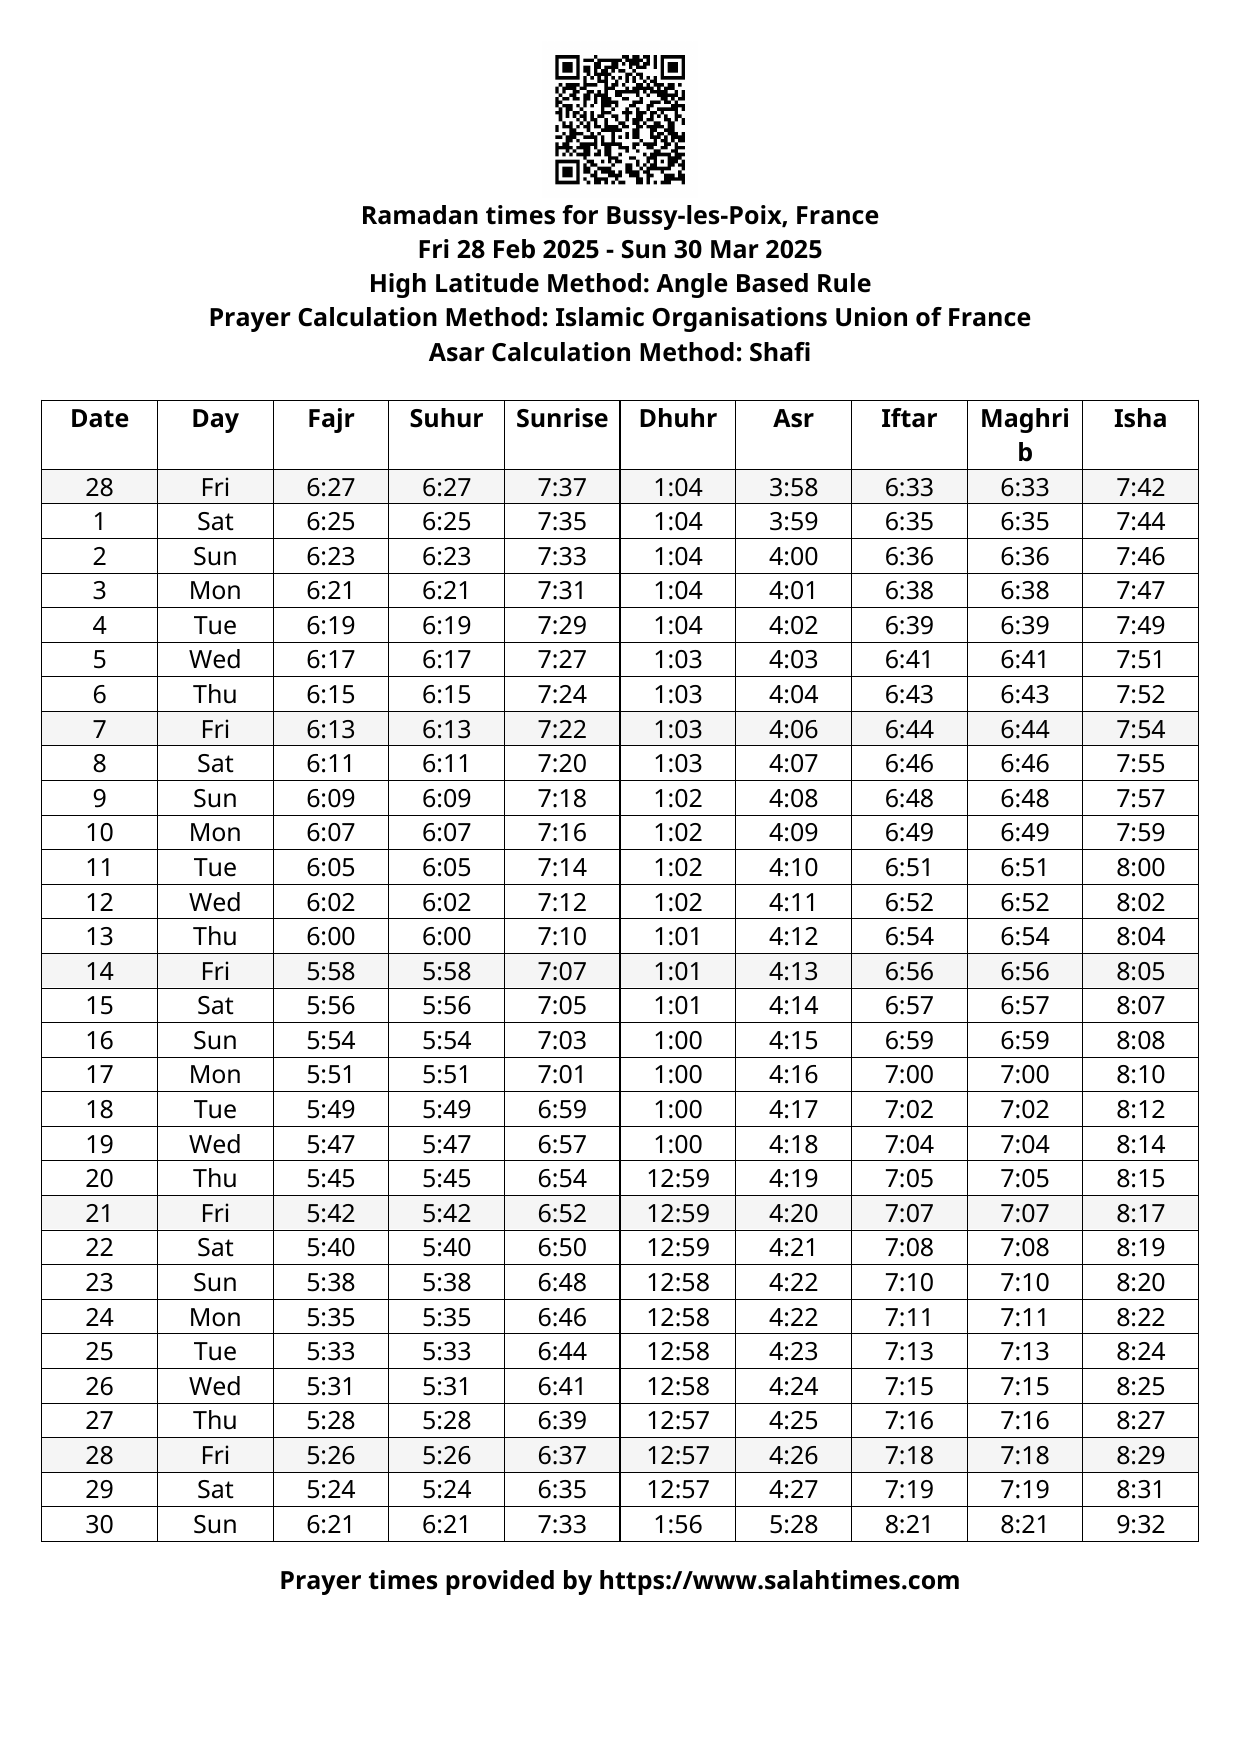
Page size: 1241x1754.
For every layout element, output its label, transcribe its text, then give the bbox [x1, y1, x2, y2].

table_cell 6:46 [968, 746, 1082, 780]
table_cell 6:54 [505, 1161, 619, 1195]
table_cell 15 [42, 989, 157, 1022]
table_cell 7:19 [968, 1473, 1082, 1506]
table_cell 7:00 [968, 1058, 1082, 1091]
table_cell 6:05 [274, 850, 388, 884]
table_cell 4:20 [736, 1196, 851, 1229]
table_header Sunrise [505, 401, 619, 469]
table_cell 1:02 [621, 816, 735, 849]
table_cell Mon [158, 574, 273, 607]
table_cell 7:20 [505, 746, 619, 780]
table_cell 7:54 [1083, 712, 1198, 745]
table_cell 6:36 [852, 539, 967, 572]
table_cell 5:38 [274, 1265, 388, 1299]
table_cell 10 [42, 816, 157, 849]
table_cell 9:32 [1083, 1507, 1198, 1541]
table_cell 12:59 [621, 1231, 735, 1264]
table_cell 8:07 [1083, 989, 1198, 1022]
table_cell 7:12 [505, 885, 619, 918]
table_cell 6:37 [505, 1438, 619, 1472]
table_cell 1:01 [621, 954, 735, 987]
table_cell 6:57 [505, 1127, 619, 1160]
table_cell 5:54 [274, 1023, 388, 1057]
table_cell 8:02 [1083, 885, 1198, 918]
table_cell 1:02 [621, 781, 735, 814]
table_cell 7:02 [968, 1092, 1082, 1126]
table_cell 5:38 [389, 1265, 504, 1299]
table_cell 8:08 [1083, 1023, 1198, 1057]
table_cell 6:13 [389, 712, 504, 745]
table_cell 7:18 [852, 1438, 967, 1472]
table_cell 5:28 [274, 1404, 388, 1437]
table_cell 6:57 [852, 989, 967, 1022]
table_cell 6:35 [968, 504, 1082, 538]
table_cell 6:35 [852, 504, 967, 538]
table_cell 5:58 [389, 954, 504, 987]
table_cell 4:25 [736, 1404, 851, 1437]
table_cell 5:56 [389, 989, 504, 1022]
table_cell 6:33 [968, 470, 1082, 503]
table_cell 4:17 [736, 1092, 851, 1126]
table_cell 7:15 [852, 1369, 967, 1402]
table_cell 6:48 [852, 781, 967, 814]
table_cell Wed [158, 885, 273, 918]
table_cell 21 [42, 1196, 157, 1229]
table_cell 1 [42, 504, 157, 538]
table_cell 9 [42, 781, 157, 814]
table_cell 6:25 [389, 504, 504, 538]
table_cell 1:56 [621, 1507, 735, 1541]
table_cell 7:03 [505, 1023, 619, 1057]
table_cell 6:11 [274, 746, 388, 780]
table_cell 6:51 [968, 850, 1082, 884]
table_cell Fri [158, 954, 273, 987]
table_cell 7:44 [1083, 504, 1198, 538]
table_cell 8 [42, 746, 157, 780]
table_cell 8:25 [1083, 1369, 1198, 1402]
table_cell 4:23 [736, 1334, 851, 1368]
table_cell 6:54 [968, 919, 1082, 953]
table_cell 4:24 [736, 1369, 851, 1402]
table_cell 7:07 [968, 1196, 1082, 1229]
table_cell 1:04 [621, 470, 735, 503]
table_cell 7:18 [968, 1438, 1082, 1472]
table_cell 12:57 [621, 1404, 735, 1437]
table_cell 1:00 [621, 1023, 735, 1057]
table_cell 2 [42, 539, 157, 572]
table_cell 3:58 [736, 470, 851, 503]
table_cell 6:00 [274, 919, 388, 953]
table_cell 1:03 [621, 712, 735, 745]
table_cell 7:11 [968, 1300, 1082, 1333]
table_cell 7:27 [505, 643, 619, 676]
table_cell 6:46 [505, 1300, 619, 1333]
table_cell 6:52 [968, 885, 1082, 918]
table_cell 6:17 [389, 643, 504, 676]
table_cell 7 [42, 712, 157, 745]
table_cell 12:58 [621, 1334, 735, 1368]
table_cell 6:52 [852, 885, 967, 918]
table_cell 7:37 [505, 470, 619, 503]
table_cell 7:22 [505, 712, 619, 745]
table_cell 12:59 [621, 1196, 735, 1229]
table_cell 4:04 [736, 677, 851, 711]
table_cell 6:15 [274, 677, 388, 711]
table_cell 6:35 [505, 1473, 619, 1506]
table_cell 6:07 [274, 816, 388, 849]
table_cell 8:22 [1083, 1300, 1198, 1333]
table_cell 30 [42, 1507, 157, 1541]
table_cell 8:20 [1083, 1265, 1198, 1299]
table_cell 7:33 [505, 539, 619, 572]
table_cell 6:50 [505, 1231, 619, 1264]
table_cell 5:42 [389, 1196, 504, 1229]
table_cell 29 [42, 1473, 157, 1506]
table_cell 6:21 [274, 1507, 388, 1541]
table_header Date [42, 401, 157, 469]
table_cell 6:27 [274, 470, 388, 503]
table_cell 7:42 [1083, 470, 1198, 503]
table_cell 7:10 [968, 1265, 1082, 1299]
table_cell 6:49 [968, 816, 1082, 849]
table_cell 4:08 [736, 781, 851, 814]
table_cell 6:59 [968, 1023, 1082, 1057]
table_cell Wed [158, 1369, 273, 1402]
table_cell 4:22 [736, 1265, 851, 1299]
table_cell 6:41 [505, 1369, 619, 1402]
table_cell 7:07 [852, 1196, 967, 1229]
table_cell 5:35 [389, 1300, 504, 1333]
table_cell 5:45 [274, 1161, 388, 1195]
table_cell 24 [42, 1300, 157, 1333]
text High Latitude Method: Angle Based Rule [42, 266, 1198, 300]
table_cell 6:13 [274, 712, 388, 745]
table_cell 6:09 [389, 781, 504, 814]
table_cell 1:02 [621, 850, 735, 884]
table_cell 7:13 [968, 1334, 1082, 1368]
table_cell 6:59 [852, 1023, 967, 1057]
table_cell 7:46 [1083, 539, 1198, 572]
table_cell 1:04 [621, 574, 735, 607]
table_cell 7:55 [1083, 746, 1198, 780]
table_cell Sat [158, 989, 273, 1022]
table_cell Thu [158, 1404, 273, 1437]
table_cell Fri [158, 1438, 273, 1472]
table_cell 7:01 [505, 1058, 619, 1091]
table_cell 16 [42, 1023, 157, 1057]
table_cell 8:15 [1083, 1161, 1198, 1195]
table_cell 7:18 [505, 781, 619, 814]
table_cell 5:54 [389, 1023, 504, 1057]
table_cell 6:56 [968, 954, 1082, 987]
table_cell 7:04 [968, 1127, 1082, 1160]
table_cell 7:16 [852, 1404, 967, 1437]
table_cell 19 [42, 1127, 157, 1160]
table_cell 4:19 [736, 1161, 851, 1195]
table_cell 8:10 [1083, 1058, 1198, 1091]
table_cell 5:28 [736, 1507, 851, 1541]
table_cell 6:48 [505, 1265, 619, 1299]
table_cell 4:11 [736, 885, 851, 918]
table_cell 1:00 [621, 1127, 735, 1160]
table_cell 6:41 [852, 643, 967, 676]
table_cell 1:00 [621, 1058, 735, 1091]
table_cell 7:00 [852, 1058, 967, 1091]
table_cell 4:13 [736, 954, 851, 987]
table_cell 12:58 [621, 1265, 735, 1299]
table_cell 7:10 [505, 919, 619, 953]
table_cell 6:23 [274, 539, 388, 572]
table_cell 7:24 [505, 677, 619, 711]
table_cell 3:59 [736, 504, 851, 538]
table_cell 4:16 [736, 1058, 851, 1091]
table_header Maghrib [968, 401, 1082, 469]
table_cell 12:57 [621, 1438, 735, 1472]
table_cell 6:51 [852, 850, 967, 884]
table_cell 6:39 [968, 608, 1082, 642]
table_cell 25 [42, 1334, 157, 1368]
table_cell 5:28 [389, 1404, 504, 1437]
table_cell 6:11 [389, 746, 504, 780]
picture [542, 41, 699, 198]
table_header Dhuhr [621, 401, 735, 469]
table_cell 6:38 [968, 574, 1082, 607]
text Prayer Calculation Method: Islamic Organisations Union of France [42, 300, 1198, 334]
table_cell 6:21 [389, 1507, 504, 1541]
text Asar Calculation Method: Shafi [42, 334, 1198, 368]
table_cell 14 [42, 954, 157, 987]
table_header Asr [736, 401, 851, 469]
table_cell 5:31 [274, 1369, 388, 1402]
table_cell 6:19 [389, 608, 504, 642]
table_cell 6:54 [852, 919, 967, 953]
table_cell 1:03 [621, 677, 735, 711]
table_cell 1:02 [621, 885, 735, 918]
table_cell 6:38 [852, 574, 967, 607]
table_cell 8:24 [1083, 1334, 1198, 1368]
table_cell 6:41 [968, 643, 1082, 676]
table_cell 7:52 [1083, 677, 1198, 711]
table_cell Sat [158, 504, 273, 538]
table_cell Mon [158, 816, 273, 849]
table_cell 8:05 [1083, 954, 1198, 987]
table_cell 5:40 [274, 1231, 388, 1264]
table_cell 1:04 [621, 539, 735, 572]
table_cell 8:14 [1083, 1127, 1198, 1160]
table_cell 4:21 [736, 1231, 851, 1264]
table_cell 7:31 [505, 574, 619, 607]
table_cell 5:31 [389, 1369, 504, 1402]
table_cell 6:46 [852, 746, 967, 780]
table_cell 8:17 [1083, 1196, 1198, 1229]
table_cell Wed [158, 643, 273, 676]
table_cell 7:13 [852, 1334, 967, 1368]
table_cell 6:56 [852, 954, 967, 987]
table_cell 5:26 [389, 1438, 504, 1472]
table_cell 5:24 [274, 1473, 388, 1506]
table_cell 27 [42, 1404, 157, 1437]
table_cell 7:07 [505, 954, 619, 987]
table_cell Sun [158, 1265, 273, 1299]
table_cell Fri [158, 470, 273, 503]
table_cell 8:00 [1083, 850, 1198, 884]
table_cell 4:00 [736, 539, 851, 572]
table_cell 8:21 [852, 1507, 967, 1541]
table_cell 8:19 [1083, 1231, 1198, 1264]
table_cell 6:43 [852, 677, 967, 711]
table_cell 20 [42, 1161, 157, 1195]
table_cell 6 [42, 677, 157, 711]
table_cell 6:25 [274, 504, 388, 538]
table_cell 8:04 [1083, 919, 1198, 953]
table_cell 6:19 [274, 608, 388, 642]
table_cell 12:59 [621, 1161, 735, 1195]
table_cell 7:05 [968, 1161, 1082, 1195]
table_cell Sun [158, 1023, 273, 1057]
table_cell 5:47 [389, 1127, 504, 1160]
table_cell 7:35 [505, 504, 619, 538]
table_cell Fri [158, 712, 273, 745]
table_cell 8:27 [1083, 1404, 1198, 1437]
table_cell 7:04 [852, 1127, 967, 1160]
table_cell 18 [42, 1092, 157, 1126]
table_header Suhur [389, 401, 504, 469]
table_cell 22 [42, 1231, 157, 1264]
table_cell Sat [158, 746, 273, 780]
table_cell Tue [158, 1092, 273, 1126]
table_cell 8:21 [968, 1507, 1082, 1541]
table_cell 5:58 [274, 954, 388, 987]
table_cell 1:03 [621, 643, 735, 676]
table_cell 3 [42, 574, 157, 607]
table_cell 7:15 [968, 1369, 1082, 1402]
table_cell 4:15 [736, 1023, 851, 1057]
table_cell 4:22 [736, 1300, 851, 1333]
table_cell Sat [158, 1231, 273, 1264]
table_cell 6:07 [389, 816, 504, 849]
table_cell 4:09 [736, 816, 851, 849]
table_cell 1:04 [621, 608, 735, 642]
table_cell Tue [158, 608, 273, 642]
table_cell 7:16 [505, 816, 619, 849]
table_cell Mon [158, 1058, 273, 1091]
table_cell 7:19 [852, 1473, 967, 1506]
table_cell 5:45 [389, 1161, 504, 1195]
table_cell 7:16 [968, 1404, 1082, 1437]
table_cell 6:59 [505, 1092, 619, 1126]
table_cell 4:14 [736, 989, 851, 1022]
table_cell 8:12 [1083, 1092, 1198, 1126]
table_cell 7:05 [505, 989, 619, 1022]
table_cell Thu [158, 677, 273, 711]
table_cell 1:04 [621, 504, 735, 538]
table_cell 4:12 [736, 919, 851, 953]
table_cell 5:40 [389, 1231, 504, 1264]
table_cell 6:57 [968, 989, 1082, 1022]
table_cell 7:05 [852, 1161, 967, 1195]
table_cell 5:47 [274, 1127, 388, 1160]
table_cell Thu [158, 919, 273, 953]
table_cell 1:01 [621, 919, 735, 953]
table_cell 7:33 [505, 1507, 619, 1541]
table_cell 7:59 [1083, 816, 1198, 849]
table_cell Wed [158, 1127, 273, 1160]
table_cell 1:03 [621, 746, 735, 780]
table_cell 7:47 [1083, 574, 1198, 607]
table_cell 5:49 [274, 1092, 388, 1126]
table_cell 8:29 [1083, 1438, 1198, 1472]
text Fri 28 Feb 2025 - Sun 30 Mar 2025 [42, 232, 1198, 266]
table_cell 4:07 [736, 746, 851, 780]
table_cell 4:02 [736, 608, 851, 642]
table_cell 11 [42, 850, 157, 884]
table_cell 6:44 [852, 712, 967, 745]
table_cell 6:00 [389, 919, 504, 953]
table_cell 4:06 [736, 712, 851, 745]
text Ramadan times for Bussy-les-Poix, France [42, 198, 1198, 232]
table_cell 7:57 [1083, 781, 1198, 814]
table_cell 6:48 [968, 781, 1082, 814]
table_cell 28 [42, 470, 157, 503]
table_cell 6:44 [968, 712, 1082, 745]
table_cell Sat [158, 1473, 273, 1506]
table_cell 4 [42, 608, 157, 642]
table_cell 6:02 [389, 885, 504, 918]
table_cell 6:21 [389, 574, 504, 607]
table_cell 7:51 [1083, 643, 1198, 676]
table_cell 6:21 [274, 574, 388, 607]
table_cell 6:39 [505, 1404, 619, 1437]
table_cell Tue [158, 1334, 273, 1368]
table_header Fajr [274, 401, 388, 469]
table_cell 1:01 [621, 989, 735, 1022]
table_cell 7:02 [852, 1092, 967, 1126]
table_cell 5:42 [274, 1196, 388, 1229]
table_cell Sun [158, 1507, 273, 1541]
table_cell 12:57 [621, 1473, 735, 1506]
table_cell Thu [158, 1161, 273, 1195]
table_cell 6:36 [968, 539, 1082, 572]
table_cell Sun [158, 781, 273, 814]
table_header Day [158, 401, 273, 469]
table_cell 6:52 [505, 1196, 619, 1229]
table_cell 7:49 [1083, 608, 1198, 642]
table_cell 4:26 [736, 1438, 851, 1472]
table_cell 7:14 [505, 850, 619, 884]
table_cell 13 [42, 919, 157, 953]
table_cell 26 [42, 1369, 157, 1402]
table_cell 6:39 [852, 608, 967, 642]
table_cell 4:01 [736, 574, 851, 607]
table_cell 5:56 [274, 989, 388, 1022]
table_cell 5:35 [274, 1300, 388, 1333]
table_cell 7:10 [852, 1265, 967, 1299]
table_cell Sun [158, 539, 273, 572]
table_header Isha [1083, 401, 1198, 469]
table_cell 12:58 [621, 1300, 735, 1333]
table_cell 6:33 [852, 470, 967, 503]
table_cell 5:26 [274, 1438, 388, 1472]
table_cell 7:11 [852, 1300, 967, 1333]
table_cell 8:31 [1083, 1473, 1198, 1506]
table_cell 6:09 [274, 781, 388, 814]
table_cell 5:51 [389, 1058, 504, 1091]
table_cell 6:44 [505, 1334, 619, 1368]
table_cell Tue [158, 850, 273, 884]
table_cell 6:43 [968, 677, 1082, 711]
table_cell 6:15 [389, 677, 504, 711]
table_cell 6:17 [274, 643, 388, 676]
table_header Iftar [852, 401, 967, 469]
table_cell 1:00 [621, 1092, 735, 1126]
table_cell 6:23 [389, 539, 504, 572]
table_cell 6:02 [274, 885, 388, 918]
table_cell 12 [42, 885, 157, 918]
table_cell 5:33 [274, 1334, 388, 1368]
table_cell 5 [42, 643, 157, 676]
table_cell 4:18 [736, 1127, 851, 1160]
table_cell 5:51 [274, 1058, 388, 1091]
table_cell 5:49 [389, 1092, 504, 1126]
table_cell 6:27 [389, 470, 504, 503]
table_cell 5:24 [389, 1473, 504, 1506]
table_cell 7:29 [505, 608, 619, 642]
table_cell Fri [158, 1196, 273, 1229]
table_cell 4:27 [736, 1473, 851, 1506]
table_cell 6:05 [389, 850, 504, 884]
table_cell 28 [42, 1438, 157, 1472]
table_cell 4:03 [736, 643, 851, 676]
table_cell 17 [42, 1058, 157, 1091]
table_cell 6:49 [852, 816, 967, 849]
table_cell 23 [42, 1265, 157, 1299]
table_cell 12:58 [621, 1369, 735, 1402]
table_cell 7:08 [852, 1231, 967, 1264]
table_cell Mon [158, 1300, 273, 1333]
text Prayer times provided by https://www.salahtimes.com [42, 1563, 1198, 1597]
table_cell 7:08 [968, 1231, 1082, 1264]
table_cell 4:10 [736, 850, 851, 884]
table_cell 5:33 [389, 1334, 504, 1368]
